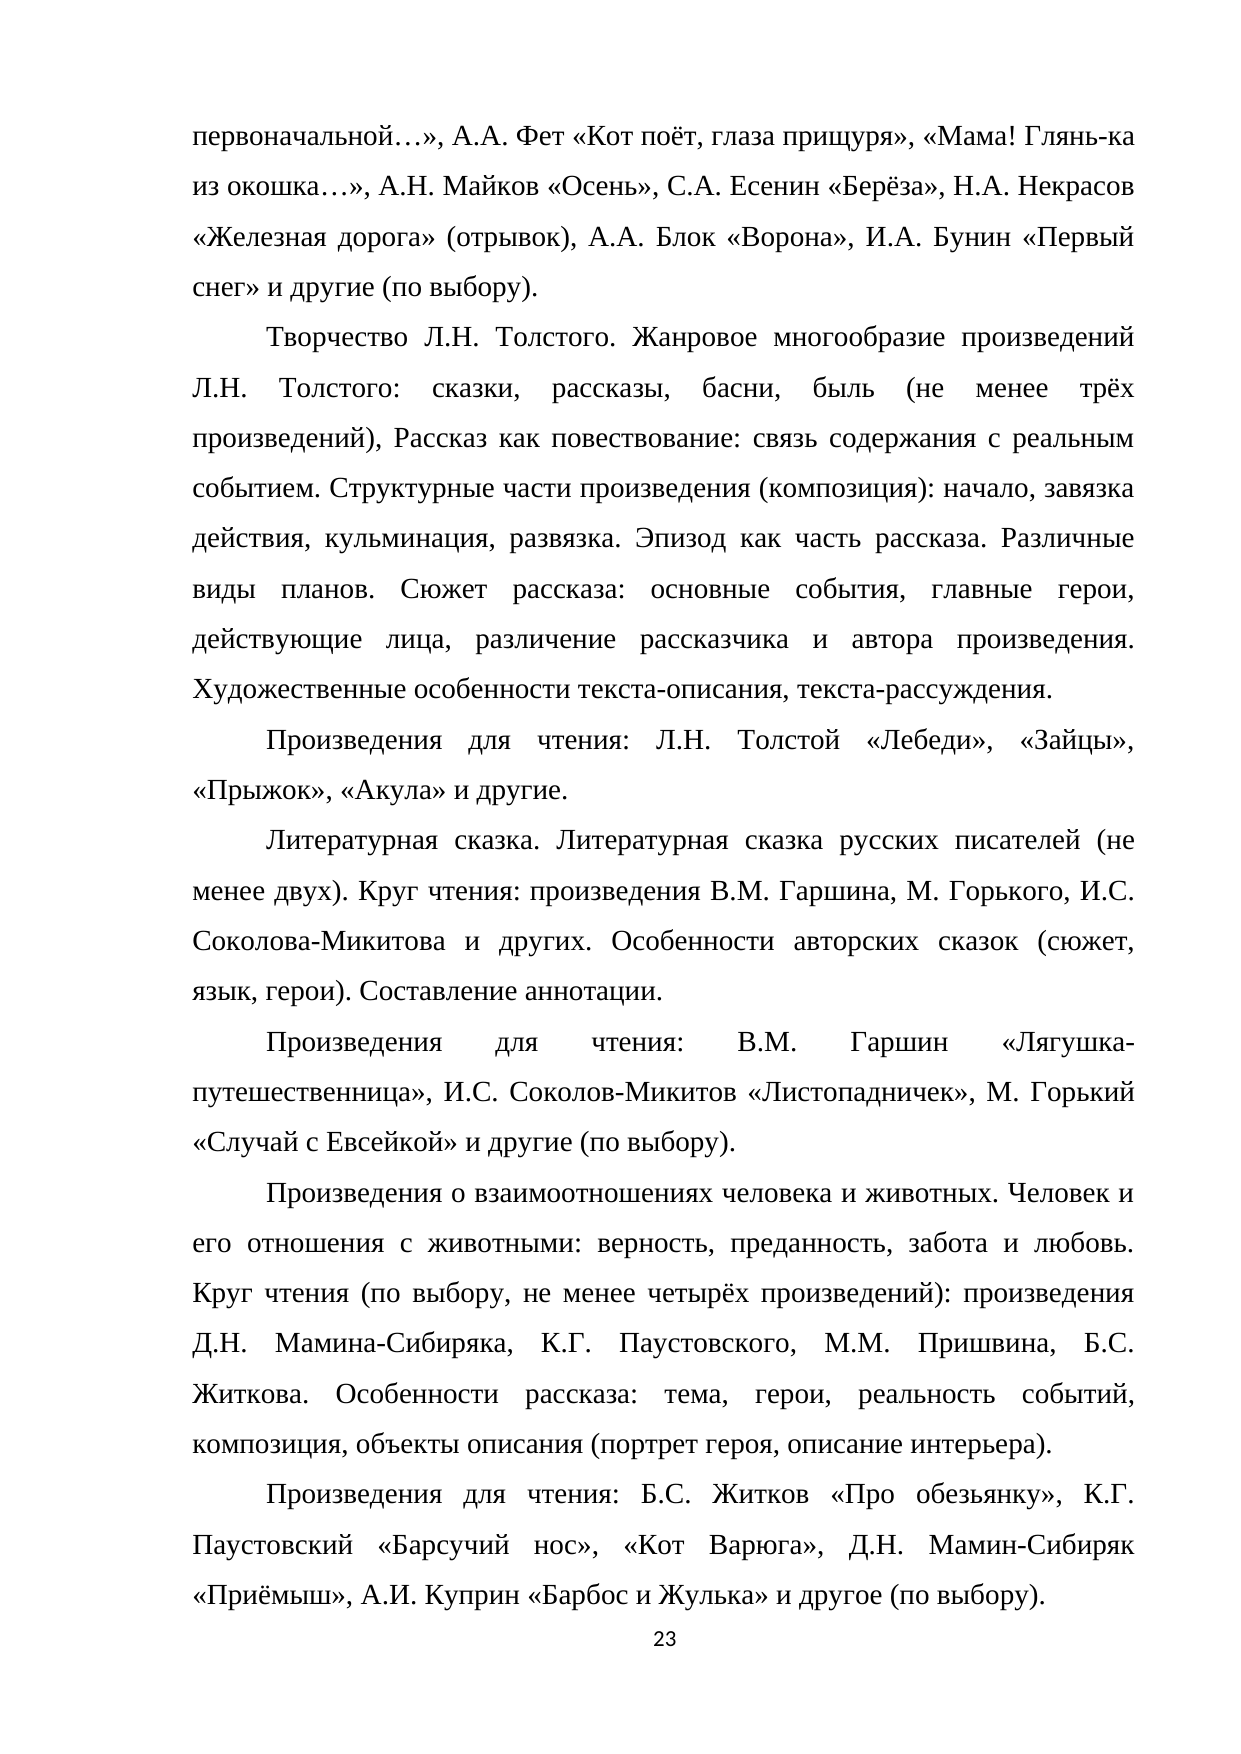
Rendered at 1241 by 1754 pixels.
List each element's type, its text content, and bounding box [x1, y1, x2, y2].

text Творчество Л.Н. Толстого. Жанровое многообразие произведений Л.Н. Толстого: сказки, рассказы, басни, быль (не менее трёх произведений), Рассказ как повествование: связь содержания с реальным событием. Структурные части произведения (композиция): начало, завязка действия, кульминация, развязка. Эпизод как часть рассказа. Различные виды планов. Сюжет рассказа: основные события, главные герои, действующие лица, различение рассказчика и автора произведения. Художественные особенности текста-описания, текста-рассуждения. [192, 319, 1135, 705]
text Литературная сказка. Литературная сказка русских писателей (не менее двух). Круг чтения: произведения В.М. Гаршина, М. Горького, И.С. Соколова-Микитова и других. Особенности авторских сказок (сюжет, язык, герои). Составление аннотации. [192, 822, 1135, 1007]
text Произведения для чтения: В.М. Гаршин «Лягушка-путешественница», И.С. Соколов-Микитов «Листопадничек», М. Горький «Случай с Евсейкой» и другие (по выбору). [192, 1024, 1135, 1158]
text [192, 118, 1135, 303]
text Произведения для чтения: Б.С. Житков «Про обезьянку», К.Г. Паустовский «Барсучий нос», «Кот Варюга», Д.Н. Мамин-Сибиряк «Приёмыш», А.И. Куприн «Барбос и Жулька» и другое (по выбору). [192, 1477, 1135, 1611]
text Произведения о взаимоотношениях человека и животных. Человек и его отношения с животными: верность, преданность, забота и любовь. Круг чтения (по выбору, не менее четырёх произведений): произведения Д.Н. Мамина-Сибиряка, К.Г. Паустовского, М.М. Пришвина, Б.С. Житкова. Особенности рассказа: тема, герои, реальность событий, композиция, объекты описания (портрет героя, описание интерьера). [192, 1175, 1135, 1460]
text Произведения для чтения: Л.Н. Толстой «Лебеди», «Зайцы», «Прыжок», «Акула» и другие. [192, 722, 1135, 806]
